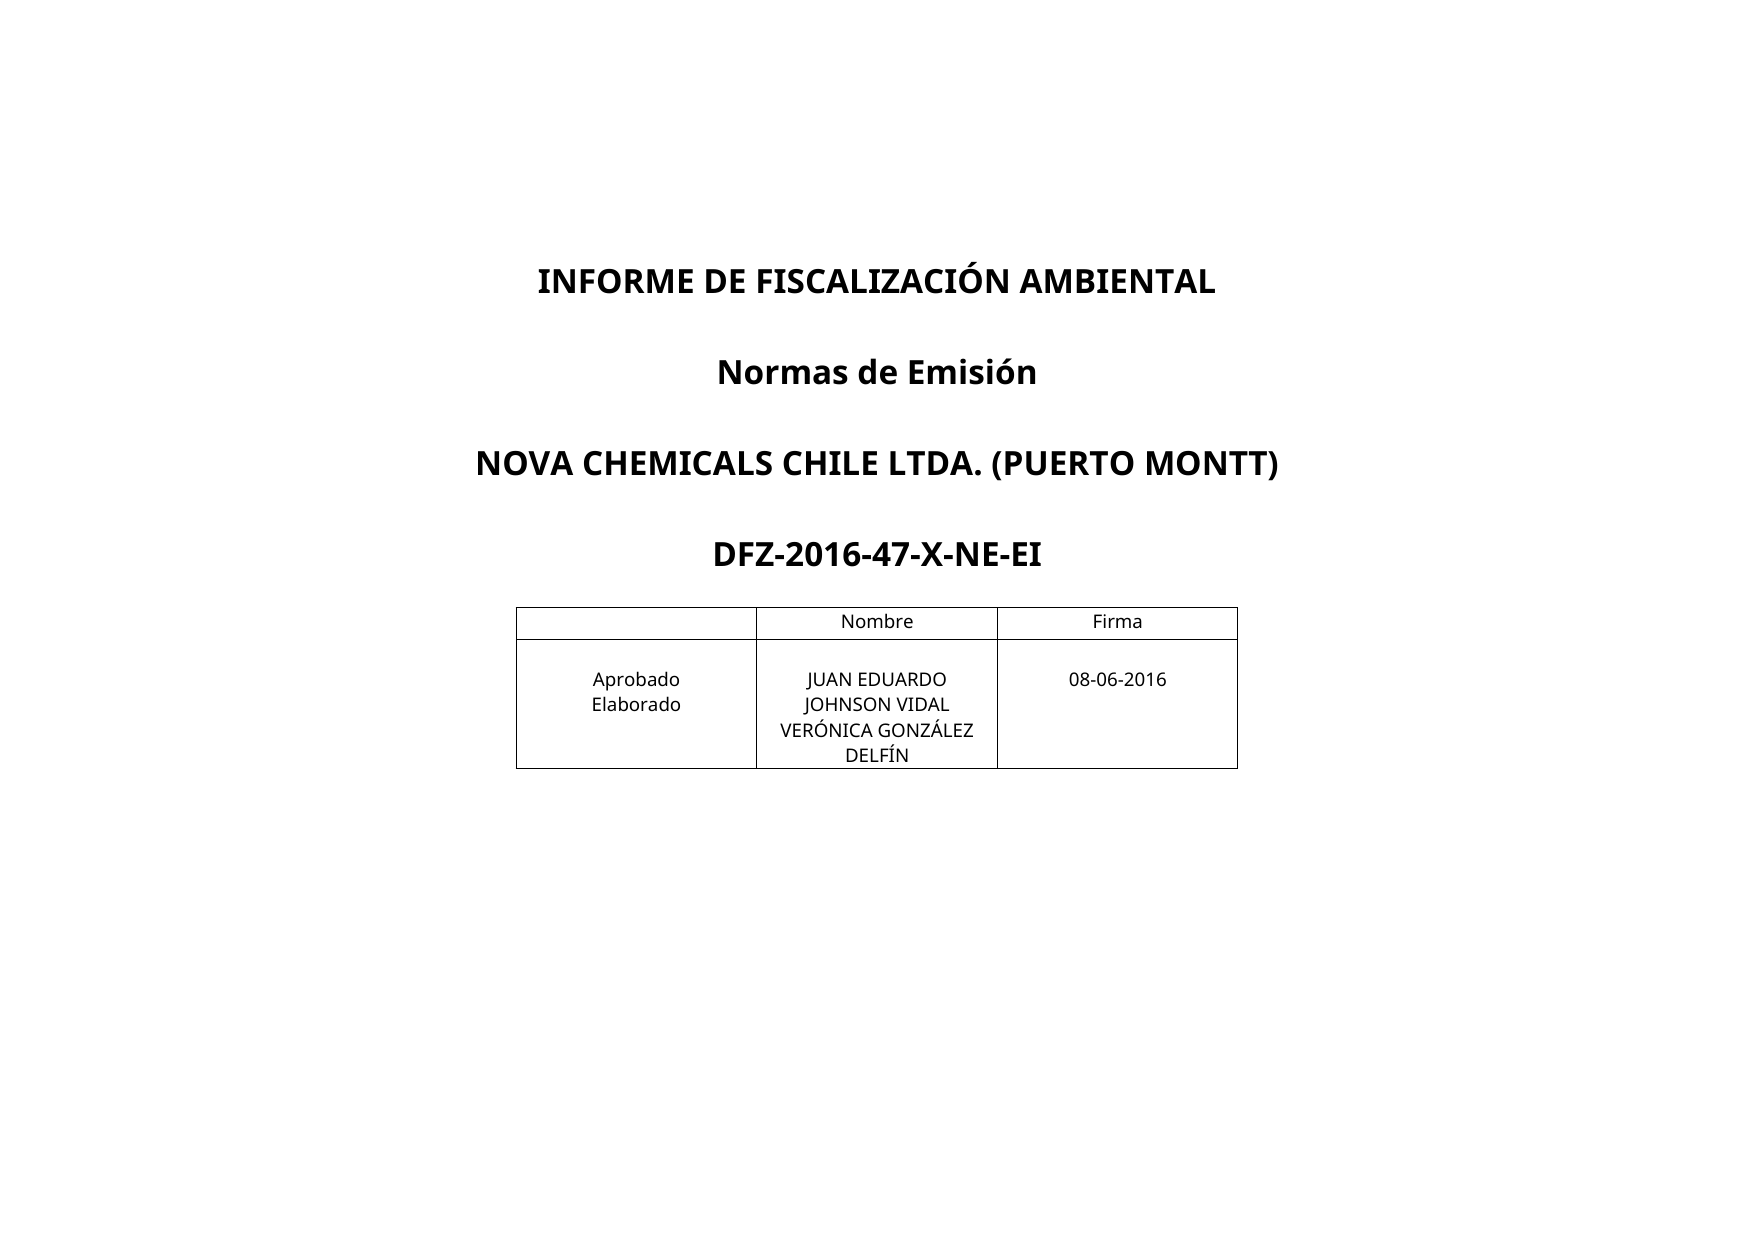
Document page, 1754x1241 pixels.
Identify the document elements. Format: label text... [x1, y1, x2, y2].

text Normas de Emisión [150, 303, 1604, 394]
text DFZ-2016-47-X-NE-EI [150, 485, 1604, 576]
table_cell Aprobado Elaborado [517, 640, 756, 768]
table_cell JUAN EDUARDO JOHNSON VIDAL VERÓNICA GONZÁLEZ DELFÍN [757, 640, 997, 768]
table_header Firma [998, 608, 1237, 639]
table_header Nombre [757, 608, 997, 639]
text INFORME DE FISCALIZACIÓN AMBIENTAL [150, 212, 1604, 303]
table_cell 08-06-2016 [998, 640, 1237, 768]
text NOVA CHEMICALS CHILE LTDA. (PUERTO MONTT) [150, 394, 1604, 485]
table_header [517, 608, 756, 639]
